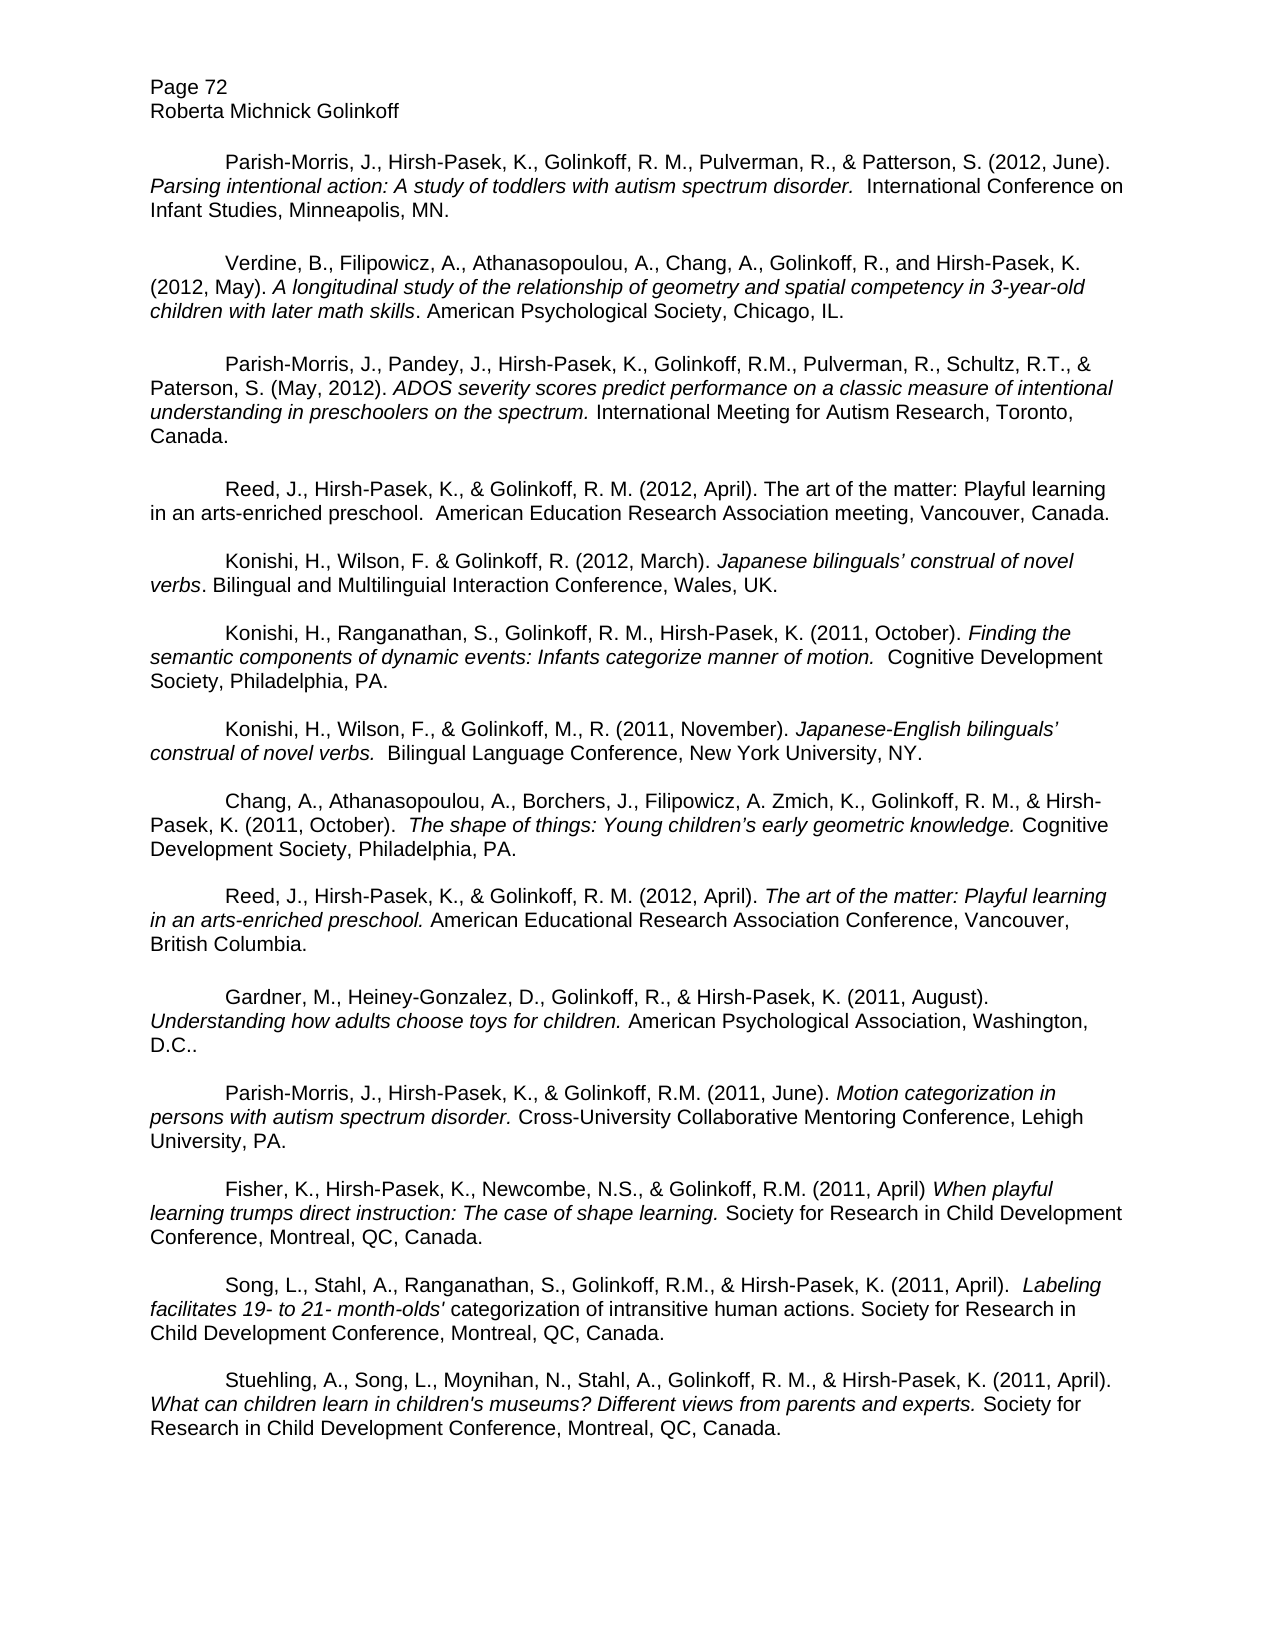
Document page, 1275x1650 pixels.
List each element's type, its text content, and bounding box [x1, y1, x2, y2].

text Reed, J., Hirsh-Pasek, K., & Golinkoff, R. M. (2012, April). The art of the matter: Playful learning in an arts-enriched preschool. American Educational Research Association Conference, Vancouver, British Columbia. [150, 884, 1125, 956]
text Reed, J., Hirsh-Pasek, K., & Golinkoff, R. M. (2012, April). The art of the matter: Playful learning in an arts-enriched preschool. American Education Research Association meeting, Vancouver, Canada. [150, 477, 1125, 525]
text Konishi, H., Wilson, F., & Golinkoff, M., R. (2011, November). Japanese-English bilinguals’ construal of novel verbs. Bilingual Language Conference, New York University, NY. [150, 717, 1125, 764]
text Gardner, M., Heiney-Gonzalez, D., Golinkoff, R., & Hirsh-Pasek, K. (2011, August). Understanding how adults choose toys for children. American Psychological Association, Washington, D.C.. [150, 985, 1125, 1057]
text Stuehling, A., Song, L., Moynihan, N., Stahl, A., Golinkoff, R. M., & Hirsh-Pasek, K. (2011, April). What can children learn in children's museums? Different views from parents and experts. Society for Research in Child Development Conference, Montreal, QC, Canada. [150, 1368, 1125, 1440]
text Parish-Morris, J., Hirsh-Pasek, K., & Golinkoff, R.M. (2011, June). Motion categorization in persons with autism spectrum disorder. Cross-University Collaborative Mentoring Conference, Lehigh University, PA. [150, 1081, 1125, 1153]
text Fisher, K., Hirsh-Pasek, K., Newcombe, N.S., & Golinkoff, R.M. (2011, April) When playful learning trumps direct instruction: The case of shape learning. Society for Research in Child Development Conference, Montreal, QC, Canada. [150, 1177, 1125, 1248]
text Konishi, H., Wilson, F. & Golinkoff, R. (2012, March). Japanese bilinguals’ construal of novel verbs. Bilingual and Multilinguial Interaction Conference, Wales, UK. [150, 549, 1125, 597]
text Parish-Morris, J., Hirsh-Pasek, K., Golinkoff, R. M., Pulverman, R., & Patterson, S. (2012, June). Parsing intentional action: A study of toddlers with autism spectrum disorder. International Conference on Infant Studies, Minneapolis, MN. [150, 150, 1125, 222]
text Konishi, H., Ranganathan, S., Golinkoff, R. M., Hirsh-Pasek, K. (2011, October). Finding the semantic components of dynamic events: Infants categorize manner of motion. Cognitive Development Society, Philadelphia, PA. [150, 621, 1125, 693]
text Parish-Morris, J., Pandey, J., Hirsh-Pasek, K., Golinkoff, R.M., Pulverman, R., Schultz, R.T., & Paterson, S. (May, 2012). ADOS severity scores predict performance on a classic measure of intentional understanding in preschoolers on the spectrum. International Meeting for Autism Research, Toronto, Canada. [150, 352, 1125, 448]
text Chang, A., Athanasopoulou, A., Borchers, J., Filipowicz, A. Zmich, K., Golinkoff, R. M., & Hirsh-Pasek, K. (2011, October). The shape of things: Young children’s early geometric knowledge. Cognitive Development Society, Philadelphia, PA. [150, 788, 1125, 860]
text Verdine, B., Filipowicz, A., Athanasopoulou, A., Chang, A., Golinkoff, R., and Hirsh-Pasek, K. (2012, May). A longitudinal study of the relationship of geometry and spatial competency in 3-year-old children with later math skills. American Psychological Society, Chicago, IL. [150, 251, 1125, 323]
text Song, L., Stahl, A., Ranganathan, S., Golinkoff, R.M., & Hirsh-Pasek, K. (2011, April). Labeling facilitates 19- to 21- month-olds' categorization of intransitive human actions. Society for Research in Child Development Conference, Montreal, QC, Canada. [150, 1272, 1125, 1344]
